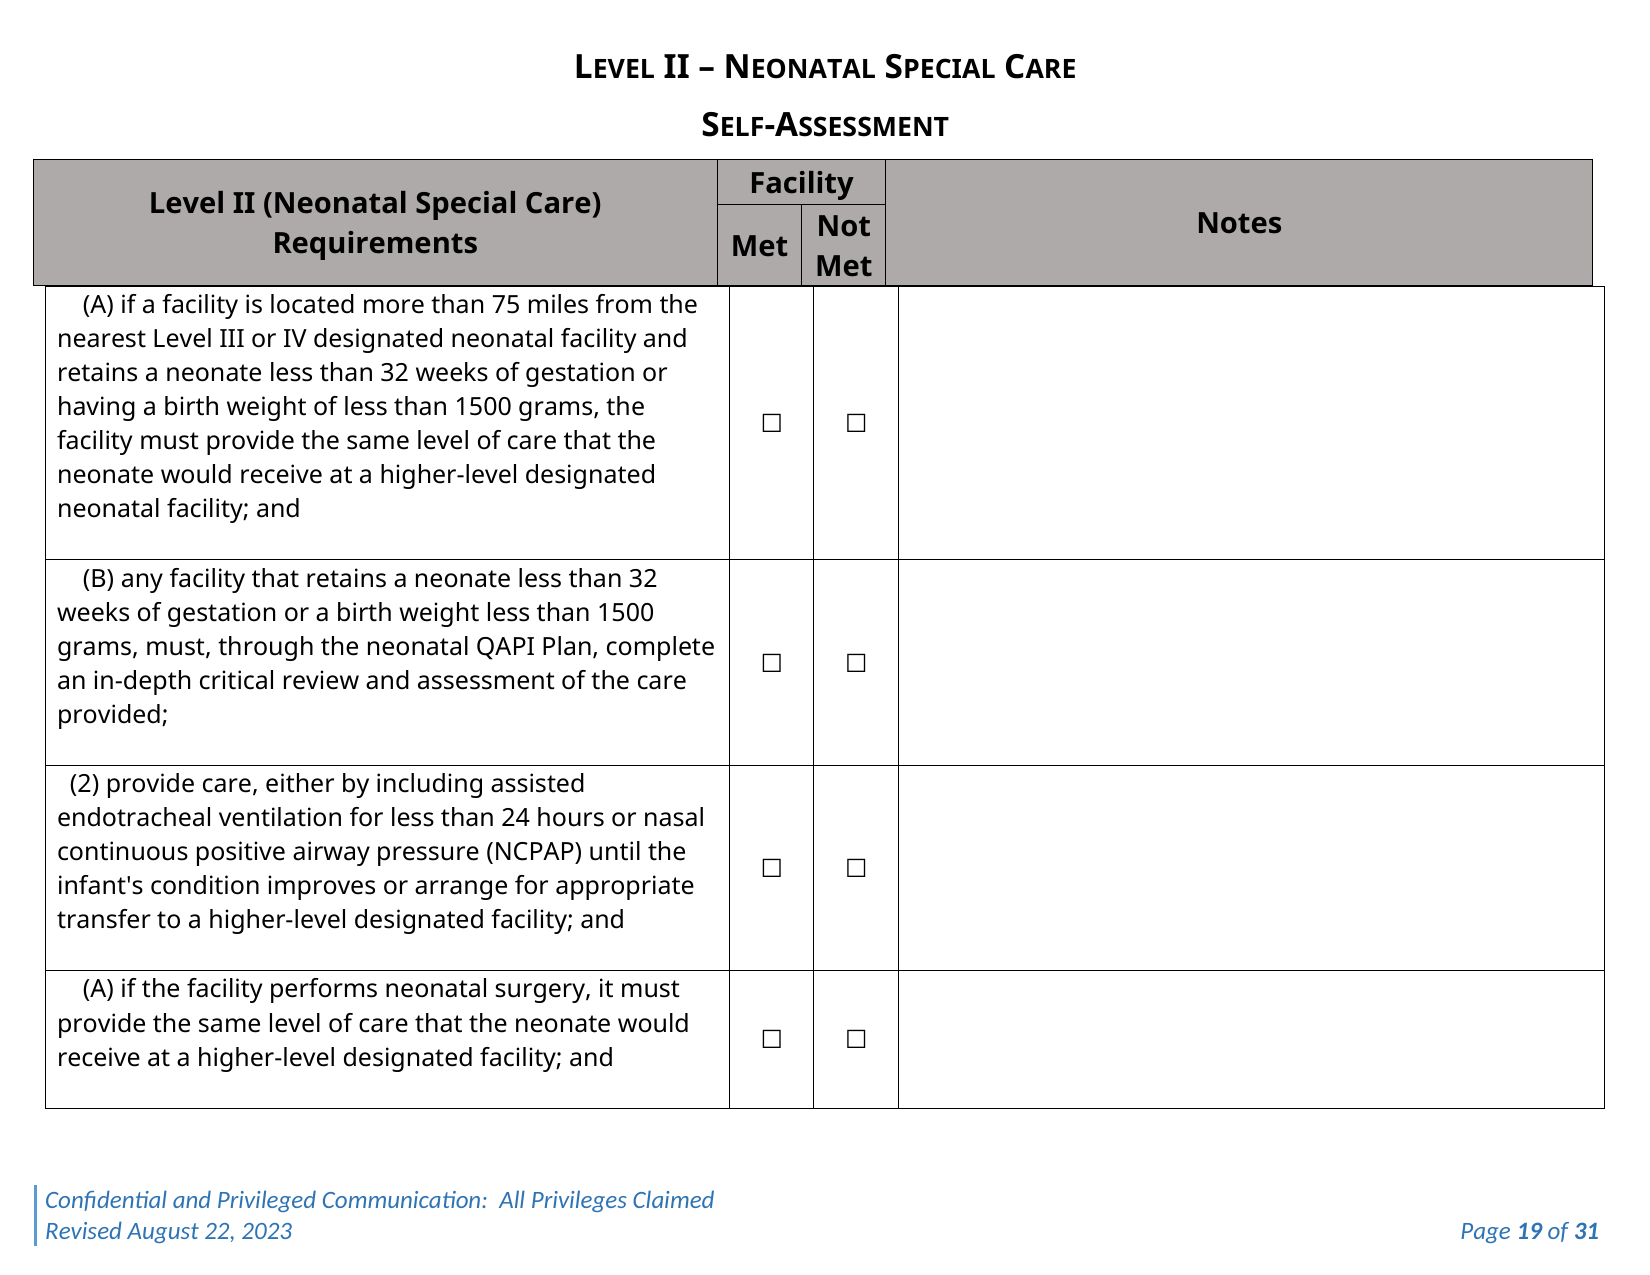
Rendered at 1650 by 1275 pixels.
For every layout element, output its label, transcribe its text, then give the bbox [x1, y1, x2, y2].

table_cell [899, 287, 1604, 559]
table_cell [814, 766, 898, 970]
table_cell [730, 560, 813, 765]
table_cell [814, 560, 898, 765]
table_cell (A) if a facility is located more than 75 miles from the nearest Level III or IV designated neonatal facility and retains a neonate less than 32 weeks of gestation or having a birth weight of less than 1500 grams, the facility must provide the same level of care that the neonate would receive at a higher-level designated neonatal facility; and [46, 287, 729, 559]
table_cell [899, 971, 1604, 1107]
table_cell [730, 971, 813, 1107]
table_cell (A) if the facility performs neonatal surgery, it must provide the same level of care that the neonate would receive at a higher-level designated facility; and [46, 971, 729, 1107]
table_cell [899, 560, 1604, 765]
table_cell (B) any facility that retains a neonate less than 32 weeks of gestation or a birth weight less than 1500 grams, must, through the neonatal QAPI Plan, complete an in-depth critical review and assessment of the care provided; [46, 560, 729, 765]
table_cell [814, 287, 898, 559]
table_cell [730, 766, 813, 970]
table_cell [899, 766, 1604, 970]
table_cell (2) provide care, either by including assisted endotracheal ventilation for less than 24 hours or nasal continuous positive airway pressure (NCPAP) until the infant's condition improves or arrange for appropriate transfer to a higher-level designated facility; and [46, 766, 729, 970]
table_cell [730, 287, 813, 559]
table_cell [814, 971, 898, 1107]
